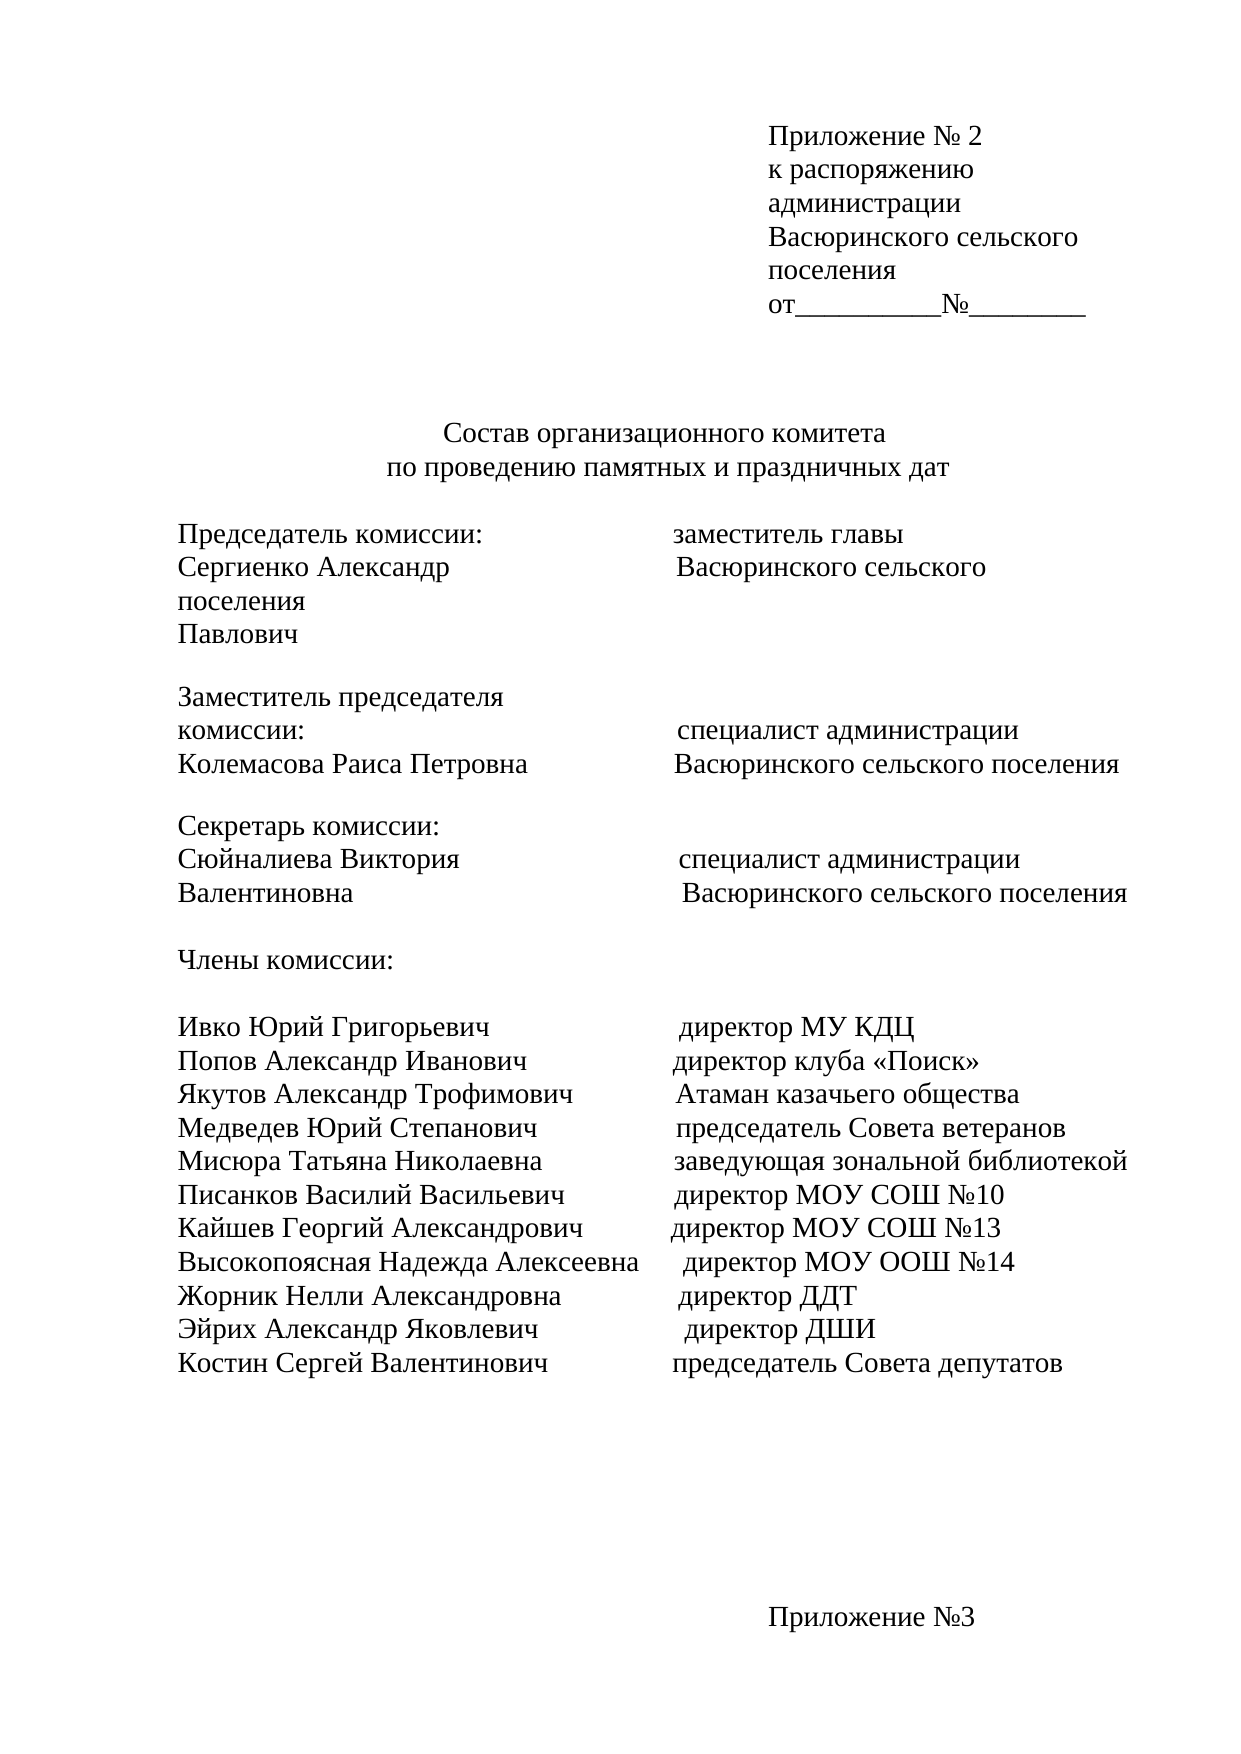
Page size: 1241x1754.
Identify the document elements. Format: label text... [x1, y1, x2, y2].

text Жорник Нелли Александровна директор ДДТ [177, 1278, 1152, 1311]
text Павлович [177, 616, 1152, 650]
text Якутов Александр Трофимович Атаман казачьего общества [177, 1076, 1152, 1110]
text Колемасова Раиса Петровна Васюринского сельского поселения [177, 746, 1152, 779]
text Васюринского сельского [177, 219, 1152, 252]
text Члены комиссии: [177, 942, 1152, 976]
text Писанков Василий Васильевич директор МОУ СОШ №10 [177, 1177, 1152, 1211]
text Заместитель председателя [177, 679, 1152, 712]
text Костин Сергей Валентинович председатель Совета депутатов [177, 1345, 1152, 1378]
text от__________№________ [177, 286, 1152, 319]
text Мисюра Татьяна Николаевна заведующая зональной библиотекой [177, 1143, 1152, 1177]
text поселения [177, 252, 1152, 286]
text Сергиенко Александр Васюринского сельского поселения [177, 549, 1152, 616]
text к распоряжению [177, 152, 1152, 185]
text Эйрих Александр Яковлевич директор ДШИ [177, 1311, 1152, 1345]
text Приложение №3 [177, 1599, 1152, 1632]
text комиссии: специалист администрации [177, 712, 1152, 746]
text Попов Александр Иванович директор клуба «Поиск» [177, 1043, 1152, 1076]
text Кайшев Георгий Александрович директор МОУ СОШ №13 [177, 1211, 1152, 1244]
text Приложение № 2 [177, 118, 1152, 152]
text Сюйналиева Виктория специалист администрации [177, 842, 1152, 875]
text по проведению памятных и праздничных дат [177, 449, 1152, 482]
text Высокопоясная Надежда Алексеевна директор МОУ ООШ №14 [177, 1244, 1152, 1278]
text Секретарь комиссии: [177, 808, 1152, 842]
text Ивко Юрий Григорьевич директор МУ КДЦ [177, 1009, 1152, 1043]
text Председатель комиссии: заместитель главы [177, 516, 1152, 549]
text администрации [177, 185, 1152, 219]
text Состав организационного комитета [177, 415, 1152, 449]
text Медведев Юрий Степанович председатель Совета ветеранов [177, 1110, 1152, 1143]
text Валентиновна Васюринского сельского поселения [177, 875, 1152, 909]
